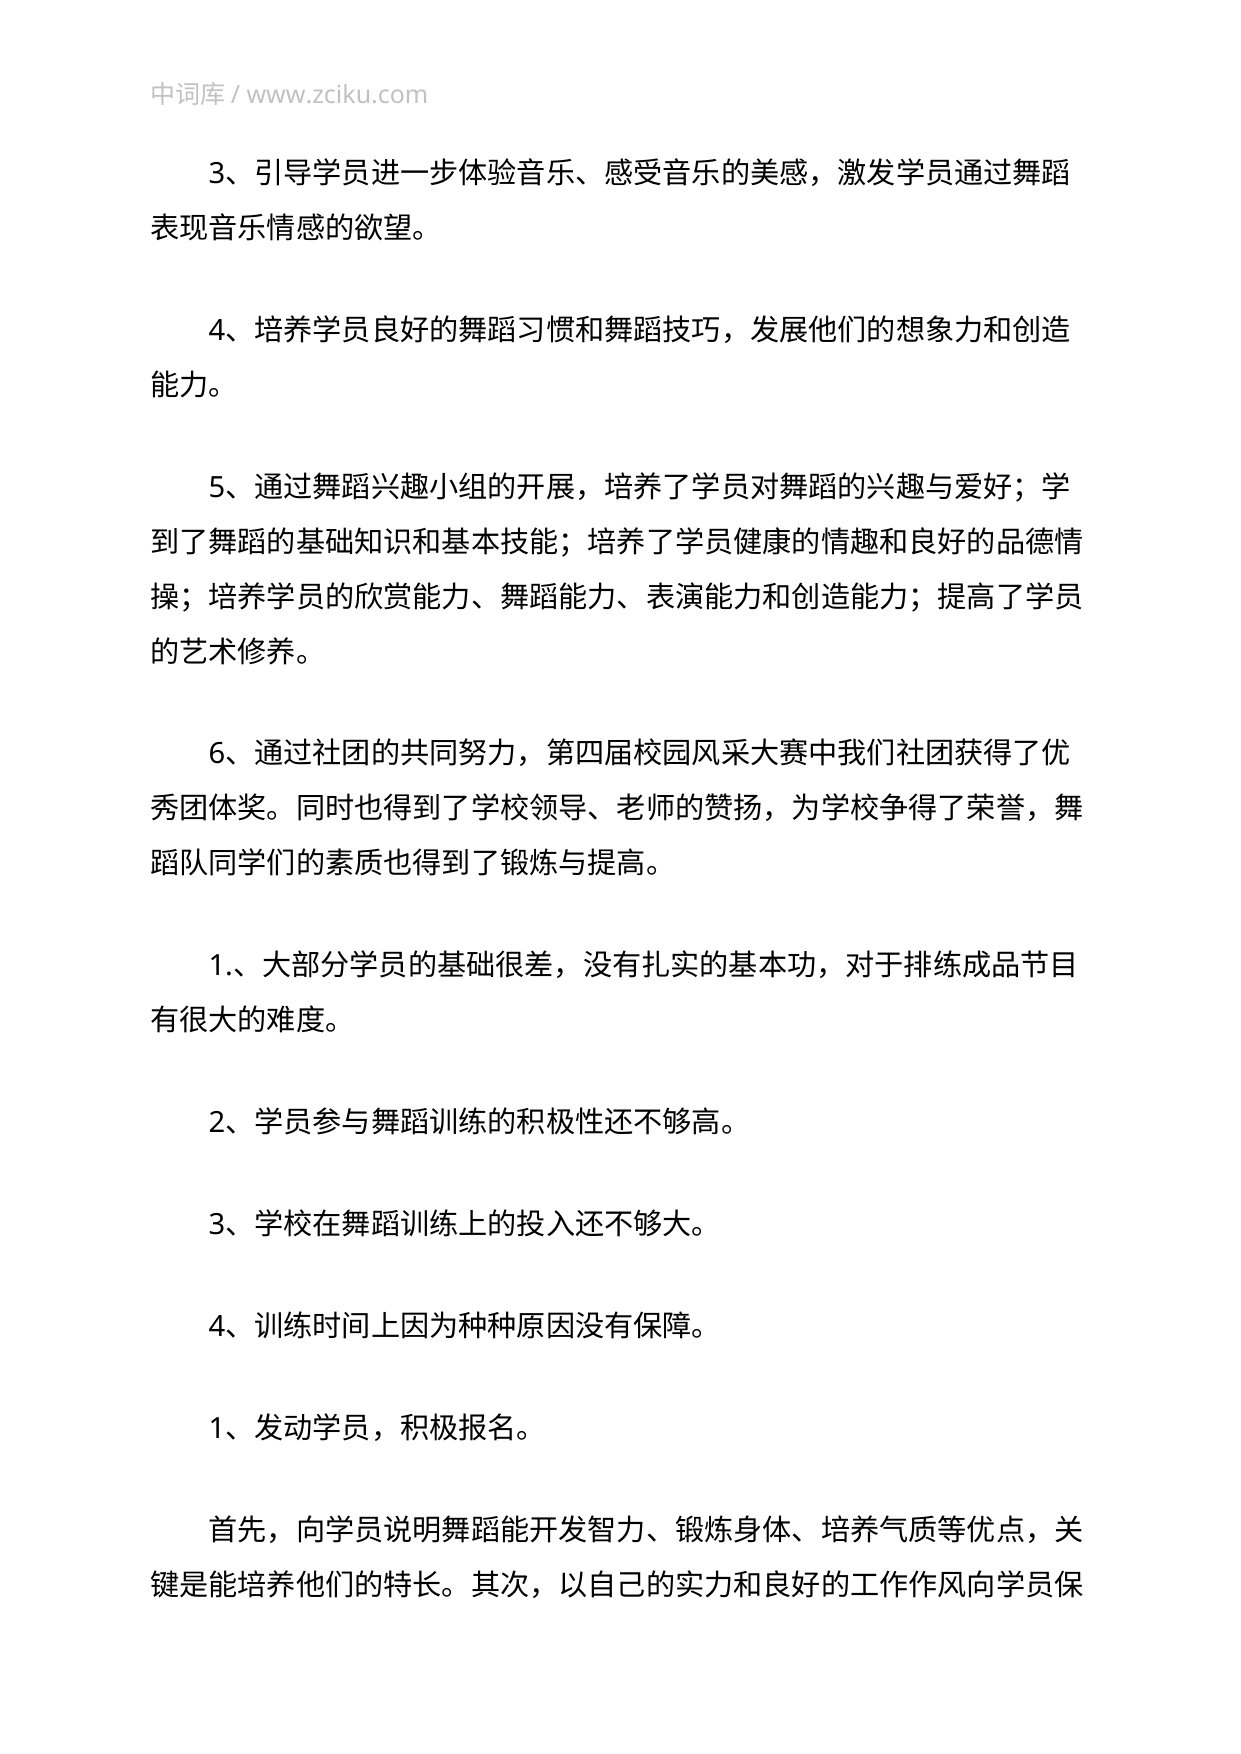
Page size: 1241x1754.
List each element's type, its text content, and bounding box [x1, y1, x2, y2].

text 6、通过社团的共同努力，第四届校园风采大赛中我们社团获得了优秀团体奖。同时也得到了学校领导、老师的赞扬，为学校争得了荣誉，舞蹈队同学们的素质也得到了锻炼与提高。 [150, 730, 1090, 882]
text 1.、大部分学员的基础很差，没有扎实的基本功，对于排练成品节目有很大的难度。 [150, 942, 1090, 1039]
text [150, 1506, 1090, 1604]
text 3、学校在舞蹈训练上的投入还不够大。 [150, 1201, 1090, 1243]
text 5、通过舞蹈兴趣小组的开展，培养了学员对舞蹈的兴趣与爱好；学到了舞蹈的基础知识和基本技能；培养了学员健康的情趣和良好的品德情操；培养学员的欣赏能力、舞蹈能力、表演能力和创造能力；提高了学员的艺术修养。 [150, 463, 1090, 671]
text 3、引导学员进一步体验音乐、感受音乐的美感，激发学员通过舞蹈表现音乐情感的欲望。 [150, 150, 1090, 247]
text 4、培养学员良好的舞蹈习惯和舞蹈技巧，发展他们的想象力和创造能力。 [150, 307, 1090, 404]
text 1、发动学员，积极报名。 [150, 1404, 1090, 1447]
text 4、训练时间上因为种种原因没有保障。 [150, 1302, 1090, 1345]
text 2、学员参与舞蹈训练的积极性还不够高。 [150, 1098, 1090, 1141]
